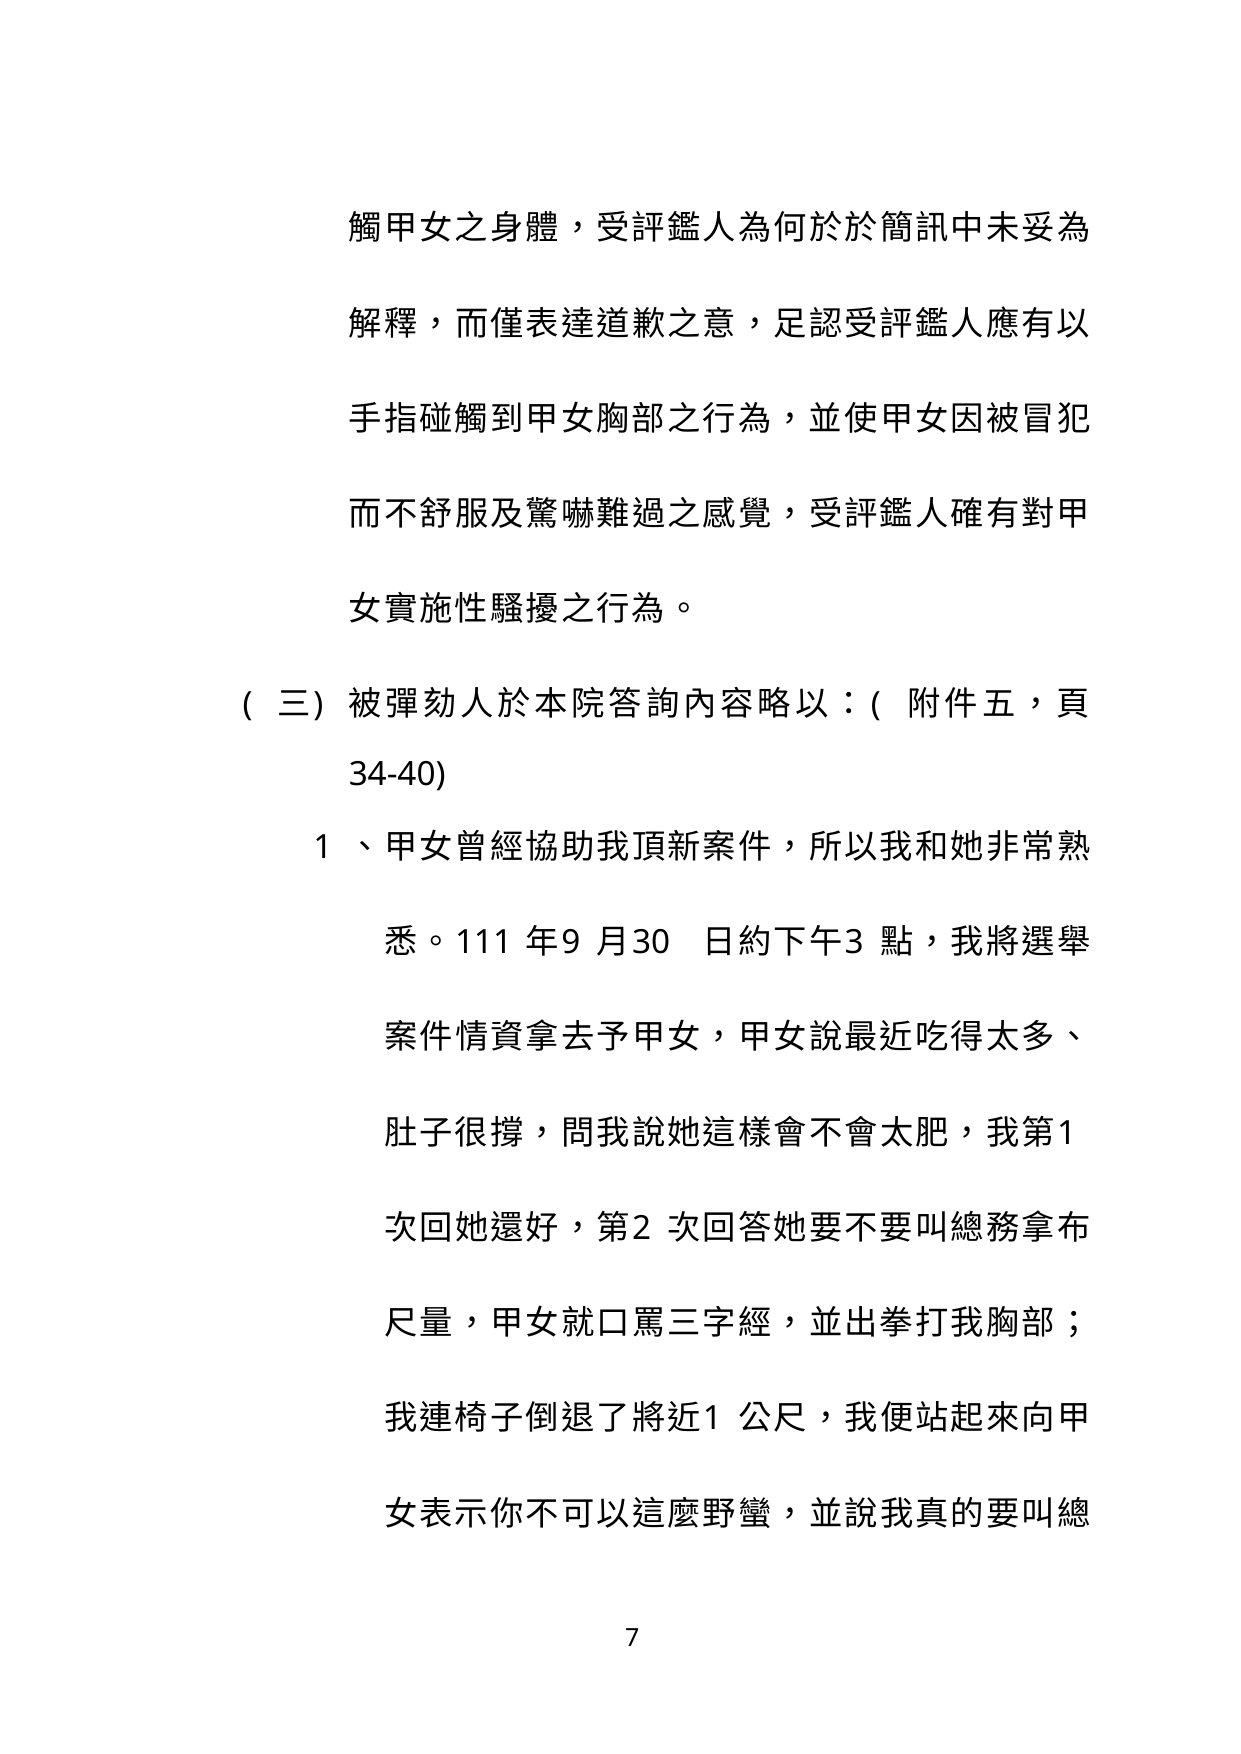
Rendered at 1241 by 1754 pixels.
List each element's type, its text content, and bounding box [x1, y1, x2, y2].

subtitle 被彈劾人於本院答詢內容略以：(附件五，頁34-40) [242, 654, 1092, 796]
